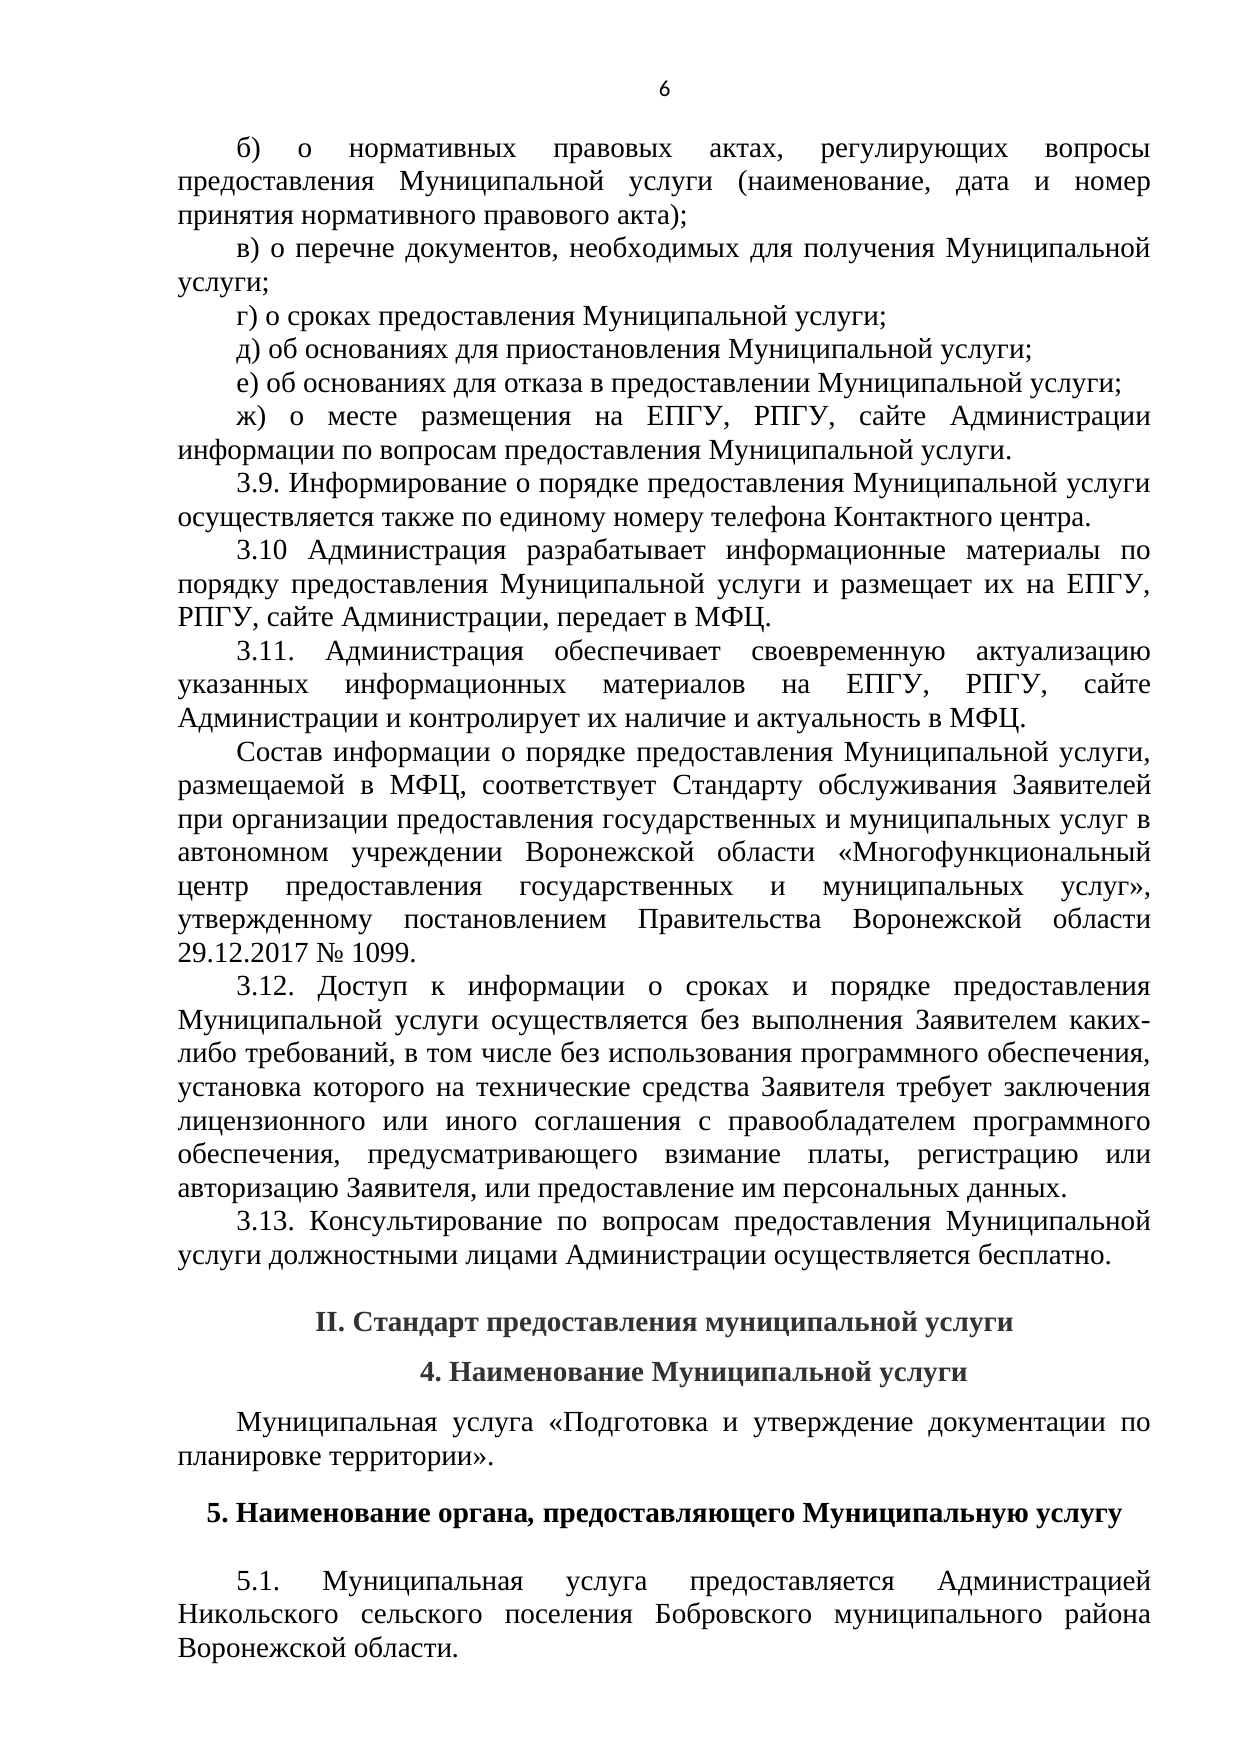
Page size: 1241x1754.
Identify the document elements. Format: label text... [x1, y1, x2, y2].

text 5.1. Муниципальная услуга предоставляется Администрацией Никольского сельского поселения Бобровского муниципального района Воронежской области. [177, 1563, 1152, 1663]
text 3.12. Доступ к информации о сроках и порядке предоставления Муниципальной услуги осуществляется без выполнения Заявителем каких-либо требований, в том числе без использования программного обеспечения, установка которого на технические средства Заявителя требует заключения лицензионного или иного соглашения с правообладателем программного обеспечения, предусматривающего взимание платы, регистрацию или авторизацию Заявителя, или предоставление им персональных данных. [177, 968, 1152, 1203]
text б) о нормативных правовых актах, регулирующих вопросы предоставления Муниципальной услуги (наименование, дата и номер принятия нормативного правового акта); [177, 130, 1152, 231]
text II. Стандарт предоставления муниципальной услуги [177, 1304, 1152, 1337]
text г) о сроках предоставления Муниципальной услуги; [177, 298, 1152, 331]
text 4. Наименование Муниципальной услуги [177, 1354, 1152, 1388]
text в) о перечне документов, необходимых для получения Муниципальной услуги; [177, 231, 1152, 298]
text 3.13. Консультирование по вопросам предоставления Муниципальной услуги должностными лицами Администрации осуществляется бесплатно. [177, 1203, 1152, 1270]
text Состав информации о порядке предоставления Муниципальной услуги, размещаемой в МФЦ, соответствует Стандарту обслуживания Заявителей при организации предоставления государственных и муниципальных услуг в автономном учреждении Воронежской области «Многофункциональный центр предоставления государственных и муниципальных услуг», утвержденному постановлением Правительства Воронежской области 29.12.2017 № 1099. [177, 734, 1152, 968]
text Муниципальная услуга «Подготовка и утверждение документации по планировке территории». [177, 1404, 1152, 1472]
text 3.9. Информирование о порядке предоставления Муниципальной услуги осуществляется также по единому номеру телефона Контактного центра. [177, 465, 1152, 532]
text 3.11. Администрация обеспечивает своевременную актуализацию указанных информационных материалов на ЕПГУ, РПГУ, сайте Администрации и контролирует их наличие и актуальность в МФЦ. [177, 633, 1152, 734]
text е) об основаниях для отказа в предоставлении Муниципальной услуги; [177, 365, 1152, 398]
text д) об основаниях для приостановления Муниципальной услуги; [177, 331, 1152, 365]
text ж) о месте размещения на ЕПГУ, РПГУ, сайте Администрации информации по вопросам предоставления Муниципальной услуги. [177, 398, 1152, 465]
text 3.10 Администрация разрабатывает информационные материалы по порядку предоставления Муниципальной услуги и размещает их на ЕПГУ, РПГУ, сайте Администрации, передает в МФЦ. [177, 532, 1152, 633]
text 5. Наименование органа, предоставляющего Муниципальную услугу [177, 1496, 1152, 1529]
